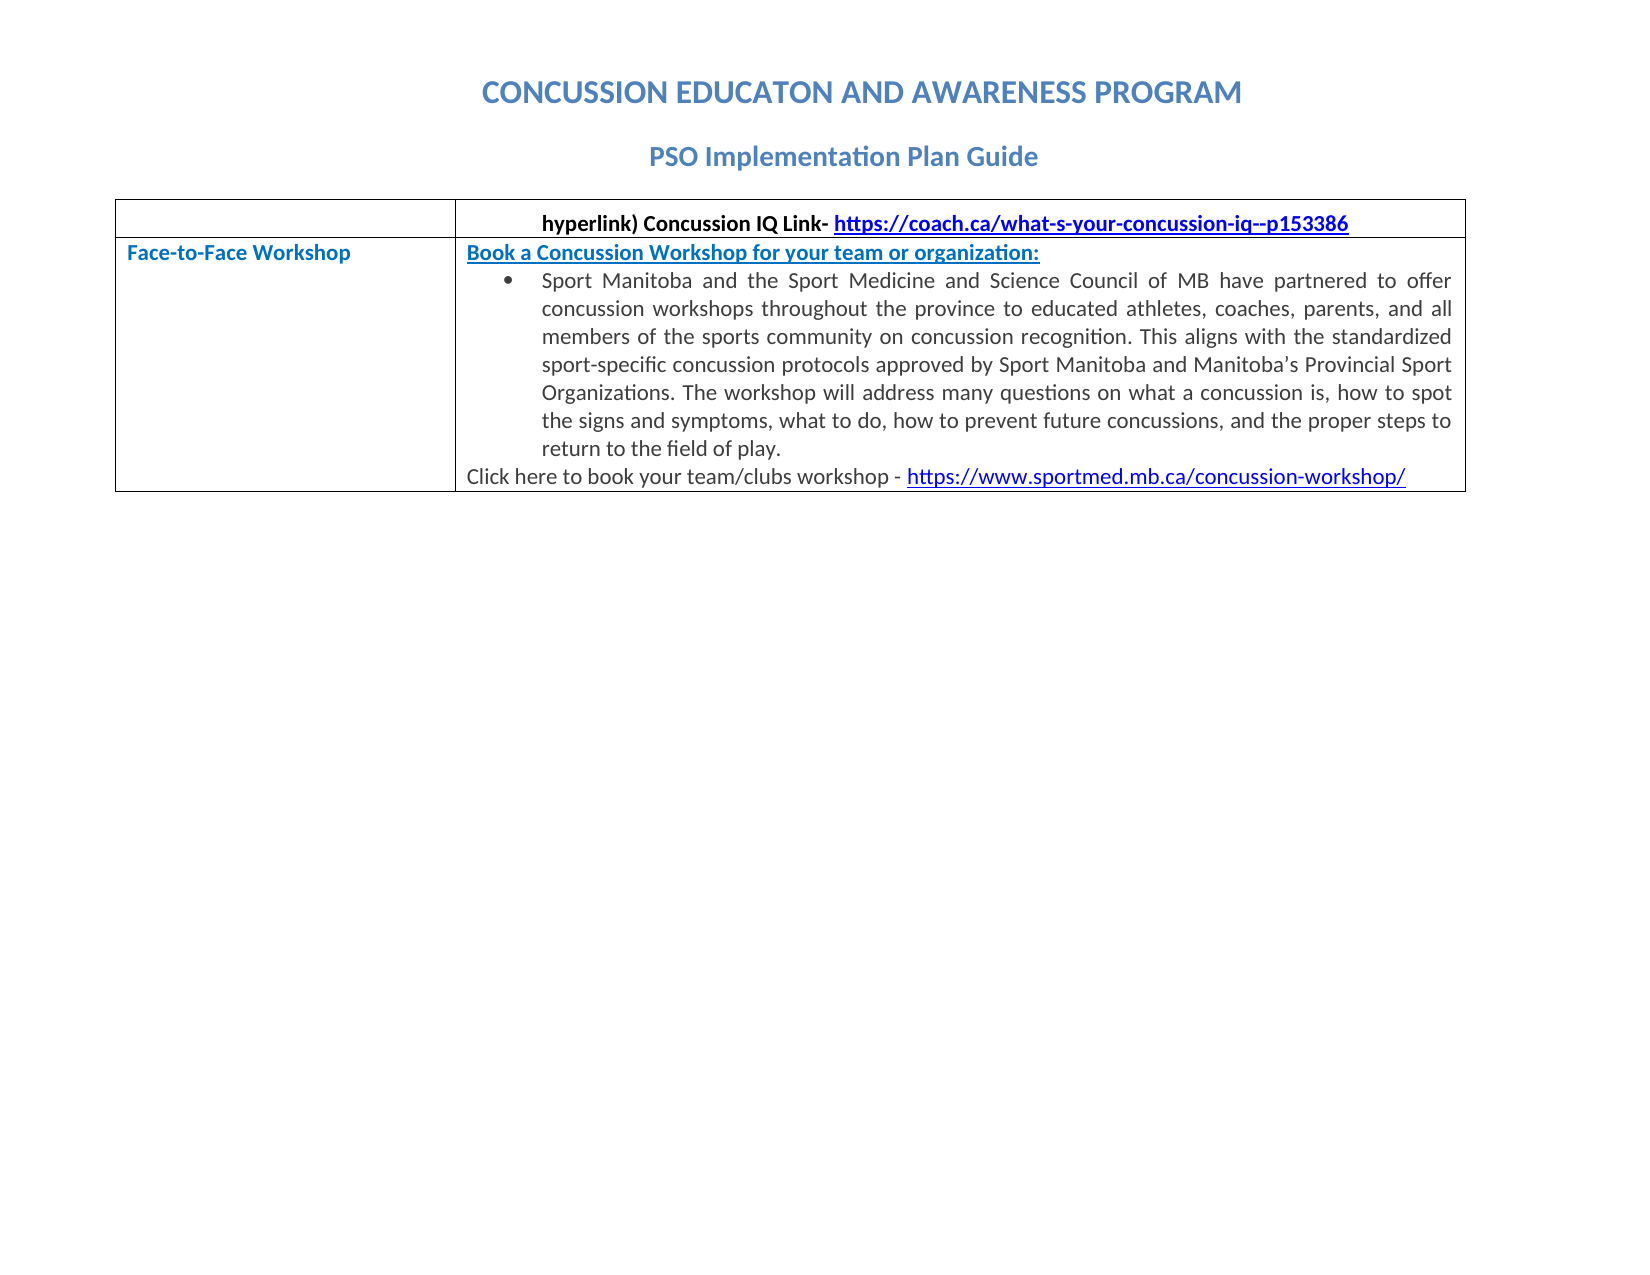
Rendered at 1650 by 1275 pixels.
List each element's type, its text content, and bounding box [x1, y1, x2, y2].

table_cell Face-to-Face Workshop [116, 238, 455, 491]
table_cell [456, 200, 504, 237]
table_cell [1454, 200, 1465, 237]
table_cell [116, 200, 455, 237]
table_cell Book a Concussion Workshop for your team or organization: Sport Manitoba and the Sport Medicine and Science Council of MB have partnered to offer concussion workshops throughout the province to educated athletes, coaches, parents, and all members of the sports community on concussion recognition. This aligns with the standardized sport-specific concussion protocols approved by Sport Manitoba and Manitoba’s Provincial Sport Organizations. The workshop will address many questions on what a concussion is, how to spot the signs and symptoms, what to do, how to prevent future concussions, and the proper steps to return to the field of play. Click here to book your team/clubs workshop - https://www.sportmed.mb.ca/concussion-workshop/ [456, 238, 1465, 491]
